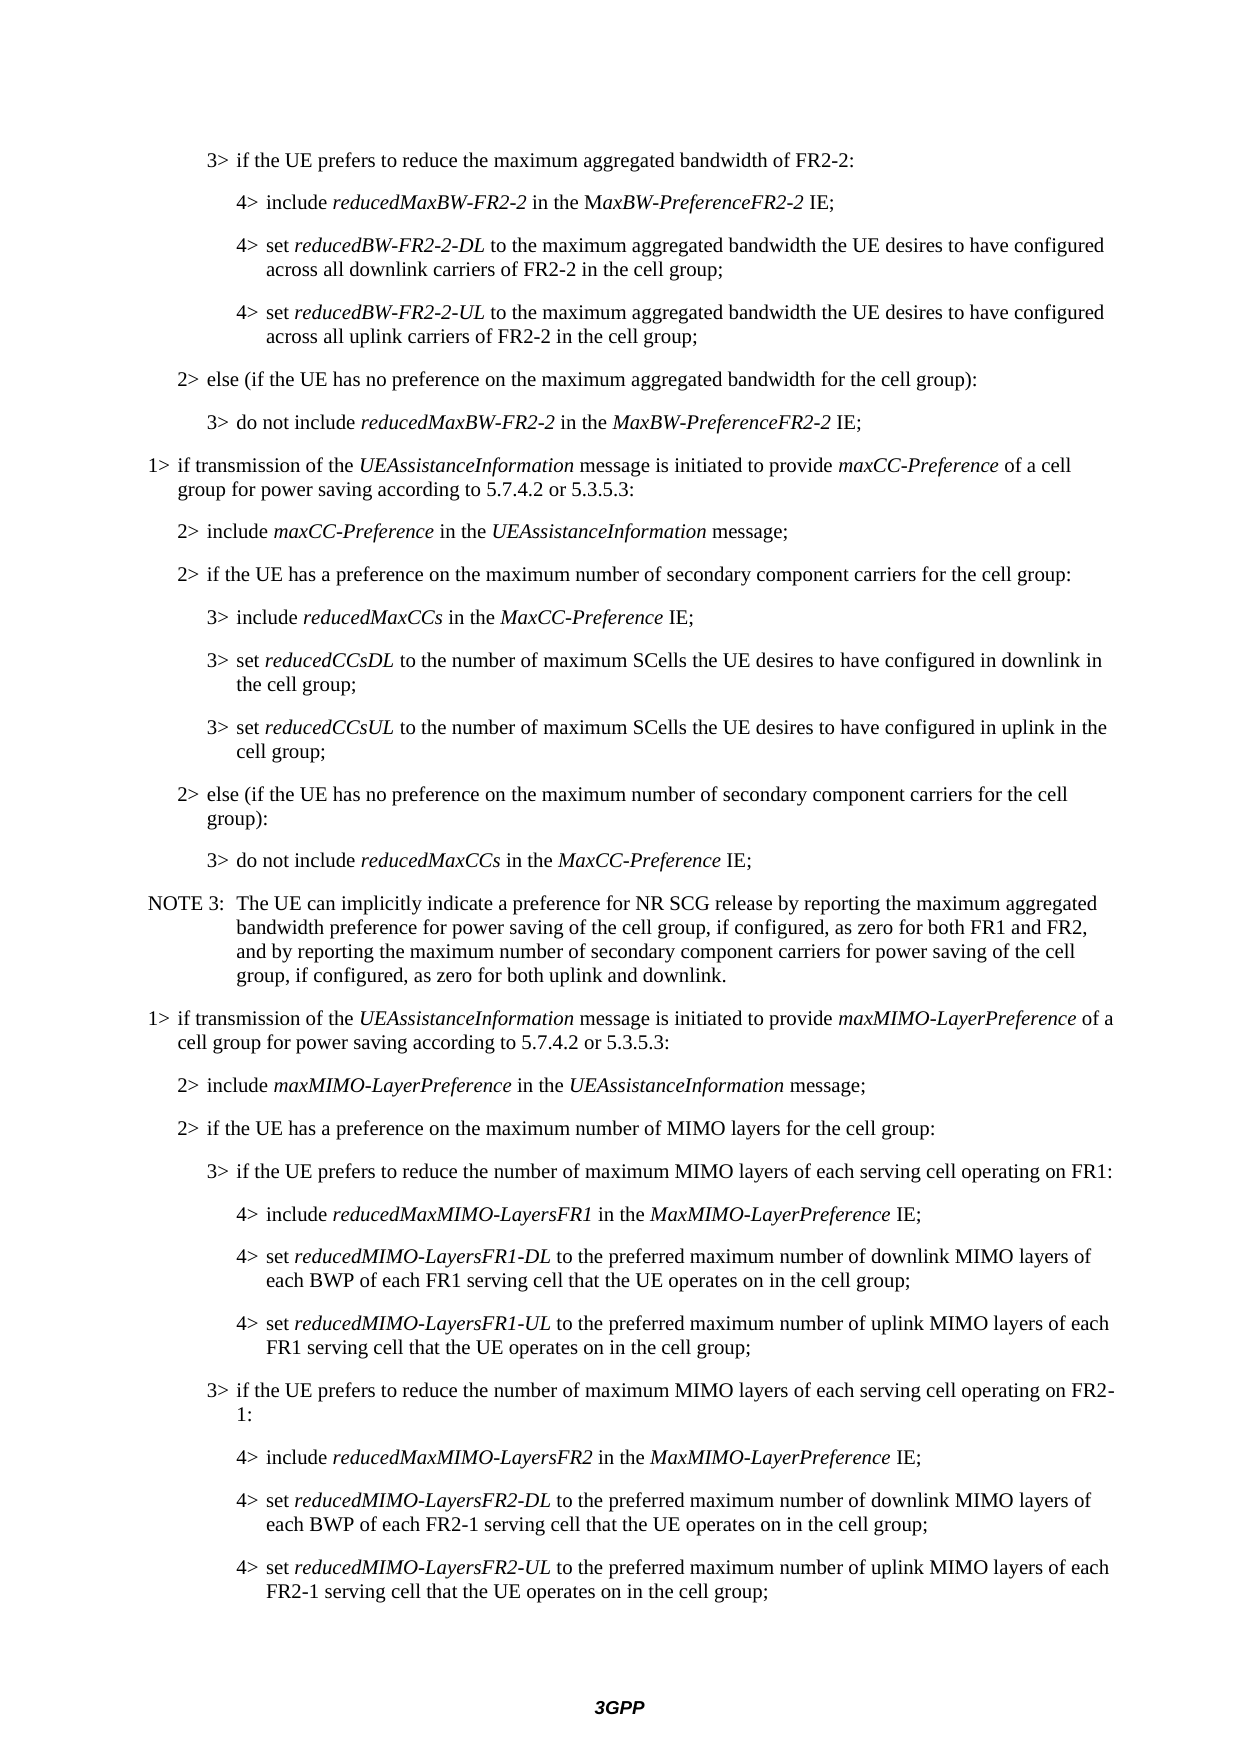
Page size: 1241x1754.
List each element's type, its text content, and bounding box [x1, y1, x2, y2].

text 2> include maxCC-Preference in the UEAssistanceInformation message; [177, 519, 1122, 543]
text 4> include reducedMaxMIMO-LayersFR2 in the MaxMIMO-LayerPreference IE; [236, 1445, 1122, 1469]
text 4> set reducedMIMO-LayersFR2-DL to the preferred maximum number of downlink MIMO layers of each BWP of each FR2-1 serving cell that the UE operates on in the cell group; [236, 1488, 1122, 1536]
text 4> set reducedBW-FR2-2-DL to the maximum aggregated bandwidth the UE desires to have configured across all downlink carriers of FR2-2 in the cell group; [236, 233, 1122, 281]
text NOTE 3: The UE can implicitly indicate a preference for NR SCG release by reporting the maximum aggregated bandwidth preference for power saving of the cell group, if configured, as zero for both FR1 and FR2, and by reporting the maximum number of secondary component carriers for power saving of the cell group, if configured, as zero for both uplink and downlink. [148, 891, 1122, 987]
text 1> if transmission of the UEAssistanceInformation message is initiated to provide maxMIMO-LayerPreference of a cell group for power saving according to 5.7.4.2 or 5.3.5.3: [148, 1006, 1122, 1054]
text 3> if the UE prefers to reduce the number of maximum MIMO layers of each serving cell operating on FR2-1: [207, 1378, 1122, 1426]
text 3> if the UE prefers to reduce the maximum aggregated bandwidth of FR2-2: [207, 147, 1122, 172]
text 3> set reducedCCsUL to the number of maximum SCells the UE desires to have configured in uplink in the cell group; [207, 715, 1122, 763]
text 4> set reducedMIMO-LayersFR1-UL to the preferred maximum number of uplink MIMO layers of each FR1 serving cell that the UE operates on in the cell group; [236, 1311, 1122, 1359]
text 2> if the UE has a preference on the maximum number of secondary component carriers for the cell group: [177, 562, 1122, 586]
text 3> do not include reducedMaxCCs in the MaxCC-Preference IE; [207, 848, 1122, 872]
text 3> set reducedCCsDL to the number of maximum SCells the UE desires to have configured in downlink in the cell group; [207, 648, 1122, 696]
text 3> include reducedMaxCCs in the MaxCC-Preference IE; [207, 605, 1122, 629]
text 1> if transmission of the UEAssistanceInformation message is initiated to provide maxCC-Preference of a cell group for power saving according to 5.7.4.2 or 5.3.5.3: [148, 452, 1122, 501]
text 3> if the UE prefers to reduce the number of maximum MIMO layers of each serving cell operating on FR1: [207, 1159, 1122, 1183]
text 4> set reducedMIMO-LayersFR1-DL to the preferred maximum number of downlink MIMO layers of each BWP of each FR1 serving cell that the UE operates on in the cell group; [236, 1244, 1122, 1292]
text 2> include maxMIMO-LayerPreference in the UEAssistanceInformation message; [177, 1073, 1122, 1097]
text 2> else (if the UE has no preference on the maximum number of secondary component carriers for the cell group): [177, 782, 1122, 830]
text 3> do not include reducedMaxBW-FR2-2 in the MaxBW-PreferenceFR2-2 IE; [207, 410, 1122, 434]
text 4> include reducedMaxMIMO-LayersFR1 in the MaxMIMO-LayerPreference IE; [236, 1202, 1122, 1226]
text 4> include reducedMaxBW-FR2-2 in the MaxBW-PreferenceFR2-2 IE; [236, 190, 1122, 214]
text 4> set reducedMIMO-LayersFR2-UL to the preferred maximum number of uplink MIMO layers of each FR2-1 serving cell that the UE operates on in the cell group; [236, 1555, 1122, 1603]
text 2> if the UE has a preference on the maximum number of MIMO layers for the cell group: [177, 1116, 1122, 1140]
text 2> else (if the UE has no preference on the maximum aggregated bandwidth for the cell group): [177, 367, 1122, 391]
text 4> set reducedBW-FR2-2-UL to the maximum aggregated bandwidth the UE desires to have configured across all uplink carriers of FR2-2 in the cell group; [236, 300, 1122, 348]
